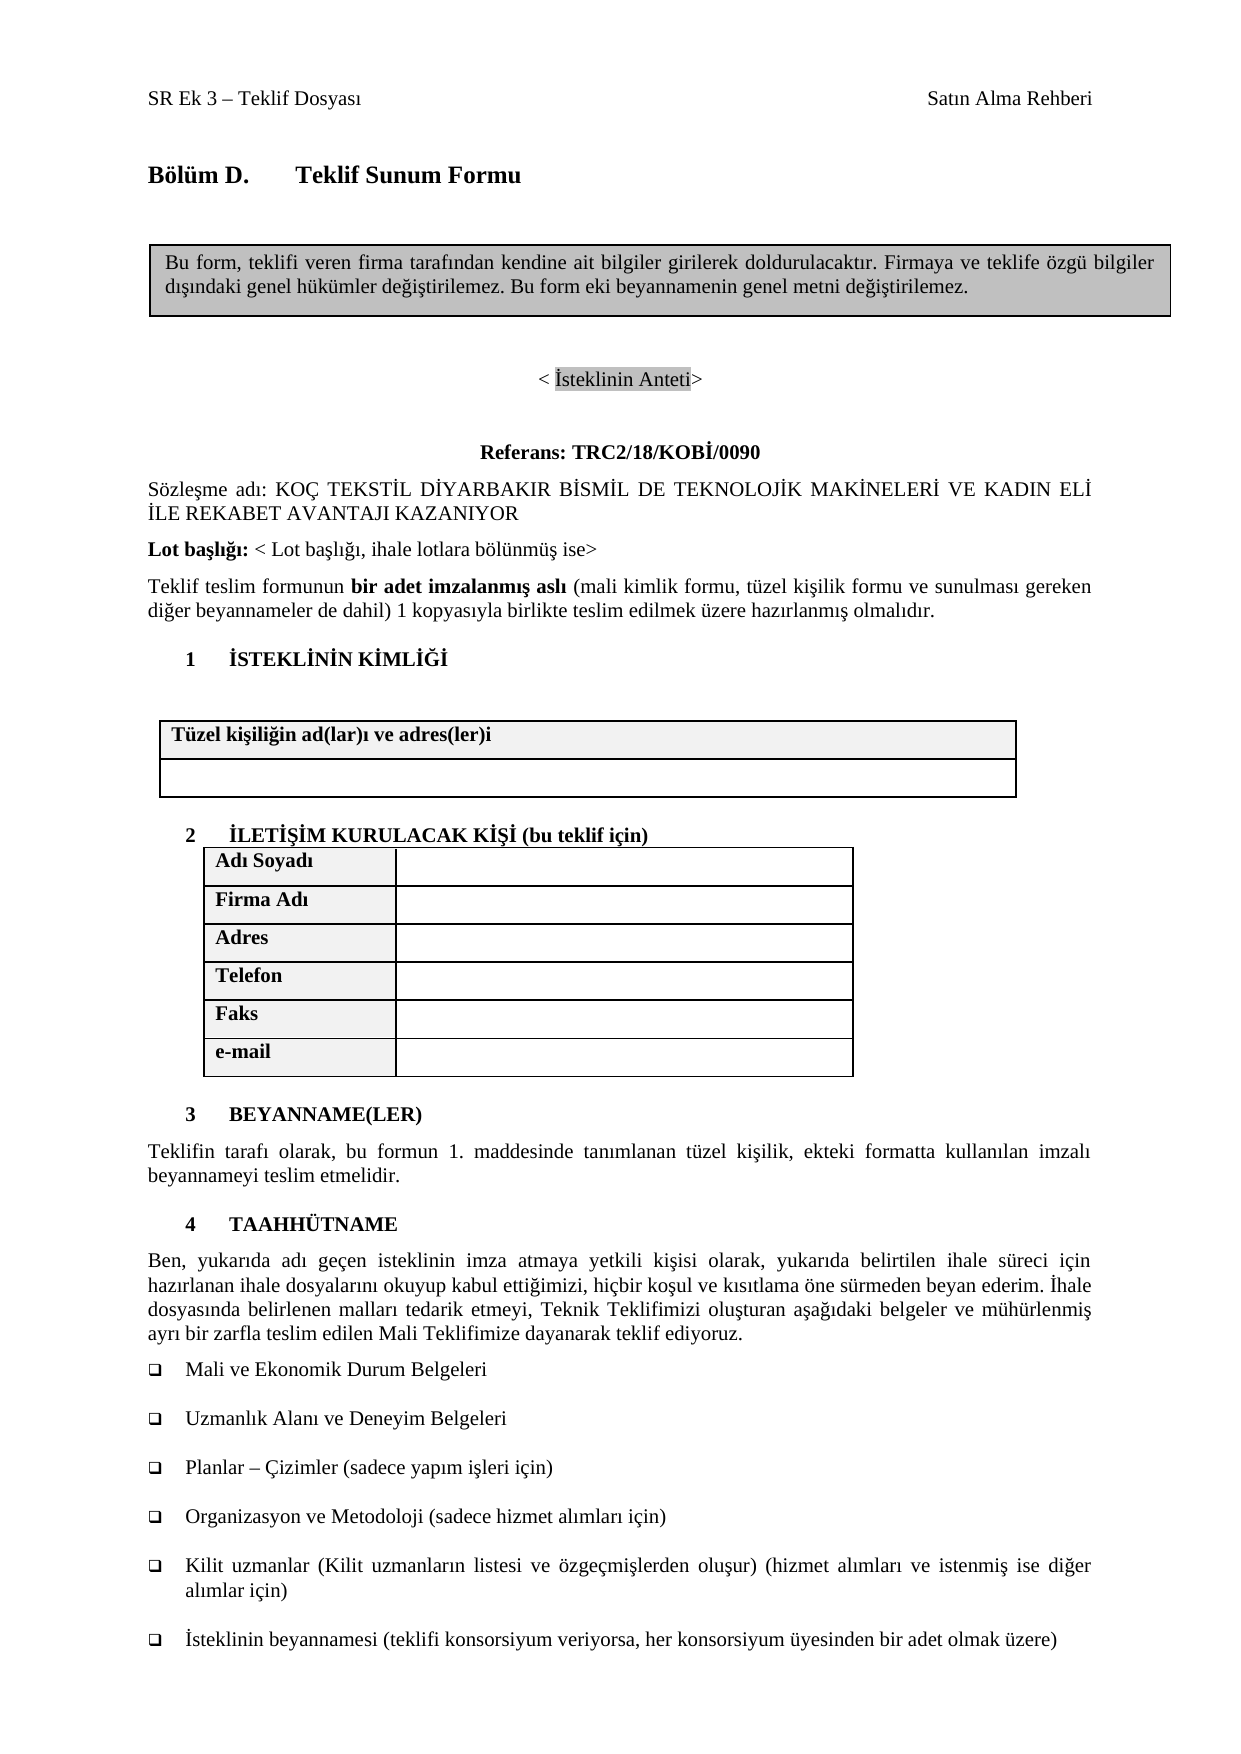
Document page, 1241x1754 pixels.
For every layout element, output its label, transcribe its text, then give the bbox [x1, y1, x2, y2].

table_cell Adres [205, 925, 395, 961]
table_cell [397, 887, 852, 923]
table_header Tüzel kişiliğin ad(lar)ı ve adres(ler)i [161, 722, 1015, 758]
table_cell [397, 925, 852, 961]
title Lot başlığı: < Lot başlığı, ihale lotlara bölünmüş ise> [148, 537, 1093, 561]
list Uzmanlık Alanı ve Deneyim Belgeleri [148, 1406, 1093, 1430]
table_cell e-mail [205, 1039, 395, 1076]
list Planlar – Çizimler (sadece yapım işleri için) [148, 1455, 1093, 1479]
text Sözleşme adı: KOÇ TEKSTİL DİYARBAKIR BİSMİL DE TEKNOLOJİK MAKİNELERİ VE KADIN ELİ İLE REKABET AVANTAJI KAZANIYOR [148, 477, 1093, 525]
table_cell [397, 963, 852, 999]
text Teklif teslim formunun bir adet imzalanmış aslı (mali kimlik formu, tüzel kişilik formu ve sunulması gereken diğer beyannameler de dahil) 1 kopyasıyla birlikte teslim edilmek üzere hazırlanmış olmalıdır. [148, 574, 1093, 622]
text Bölüm D. Teklif Sunum Formu [148, 160, 1093, 189]
list İLETİŞİM KURULACAK KİŞİ (bu teklif için) [185, 823, 1093, 847]
table_cell Faks [205, 1001, 395, 1037]
title < İsteklinin Anteti> [148, 367, 555, 391]
list Organizasyon ve Metodoloji (sadece hizmet alımları için) [148, 1504, 1093, 1528]
list İSTEKLİNİN KİMLİĞİ [185, 647, 1093, 671]
list İsteklinin beyannamesi (teklifi konsorsiyum veriyorsa, her konsorsiyum üyesinden bir adet olmak üzere) [148, 1627, 1093, 1651]
table_header [397, 848, 852, 885]
table_cell [161, 760, 1015, 796]
list BEYANNAME(LER) [185, 1102, 1093, 1126]
list Kilit uzmanlar (Kilit uzmanların listesi ve özgeçmişlerden oluşur) (hizmet alımları ve istenmiş ise diğer alımlar için) [148, 1553, 1093, 1602]
text Teklifin tarafı olarak, bu formun 1. maddesinde tanımlanan tüzel kişilik, ekteki formatta kullanılan imzalı beyannameyi teslim etmelidir. [148, 1139, 1093, 1187]
title < İsteklinin Anteti> [691, 367, 1093, 391]
text Ben, yukarıda adı geçen isteklinin imza atmaya yetkili kişisi olarak, yukarıda belirtilen ihale süreci için hazırlanan ihale dosyalarını okuyup kabul ettiğimizi, hiçbir koşul ve kısıtlama öne sürmeden beyan ederim. İhale dosyasında belirlenen malları tedarik etmeyi, Teknik Teklifimizi oluşturan aşağıdaki belgeler ve mühürlenmiş ayrı bir zarfla teslim edilen Mali Teklifimize dayanarak teklif ediyoruz. [148, 1248, 1093, 1345]
title Referans: TRC2/18/KOBİ/0090 [148, 440, 1093, 464]
table_cell [397, 1039, 852, 1076]
table_cell Firma Adı [205, 887, 395, 923]
list Mali ve Ekonomik Durum Belgeleri [148, 1357, 1093, 1381]
table_header Adı Soyadı [205, 848, 396, 885]
table_cell [397, 1001, 852, 1037]
list TAAHHÜTNAME [185, 1212, 1093, 1236]
table_cell Telefon [205, 963, 395, 999]
